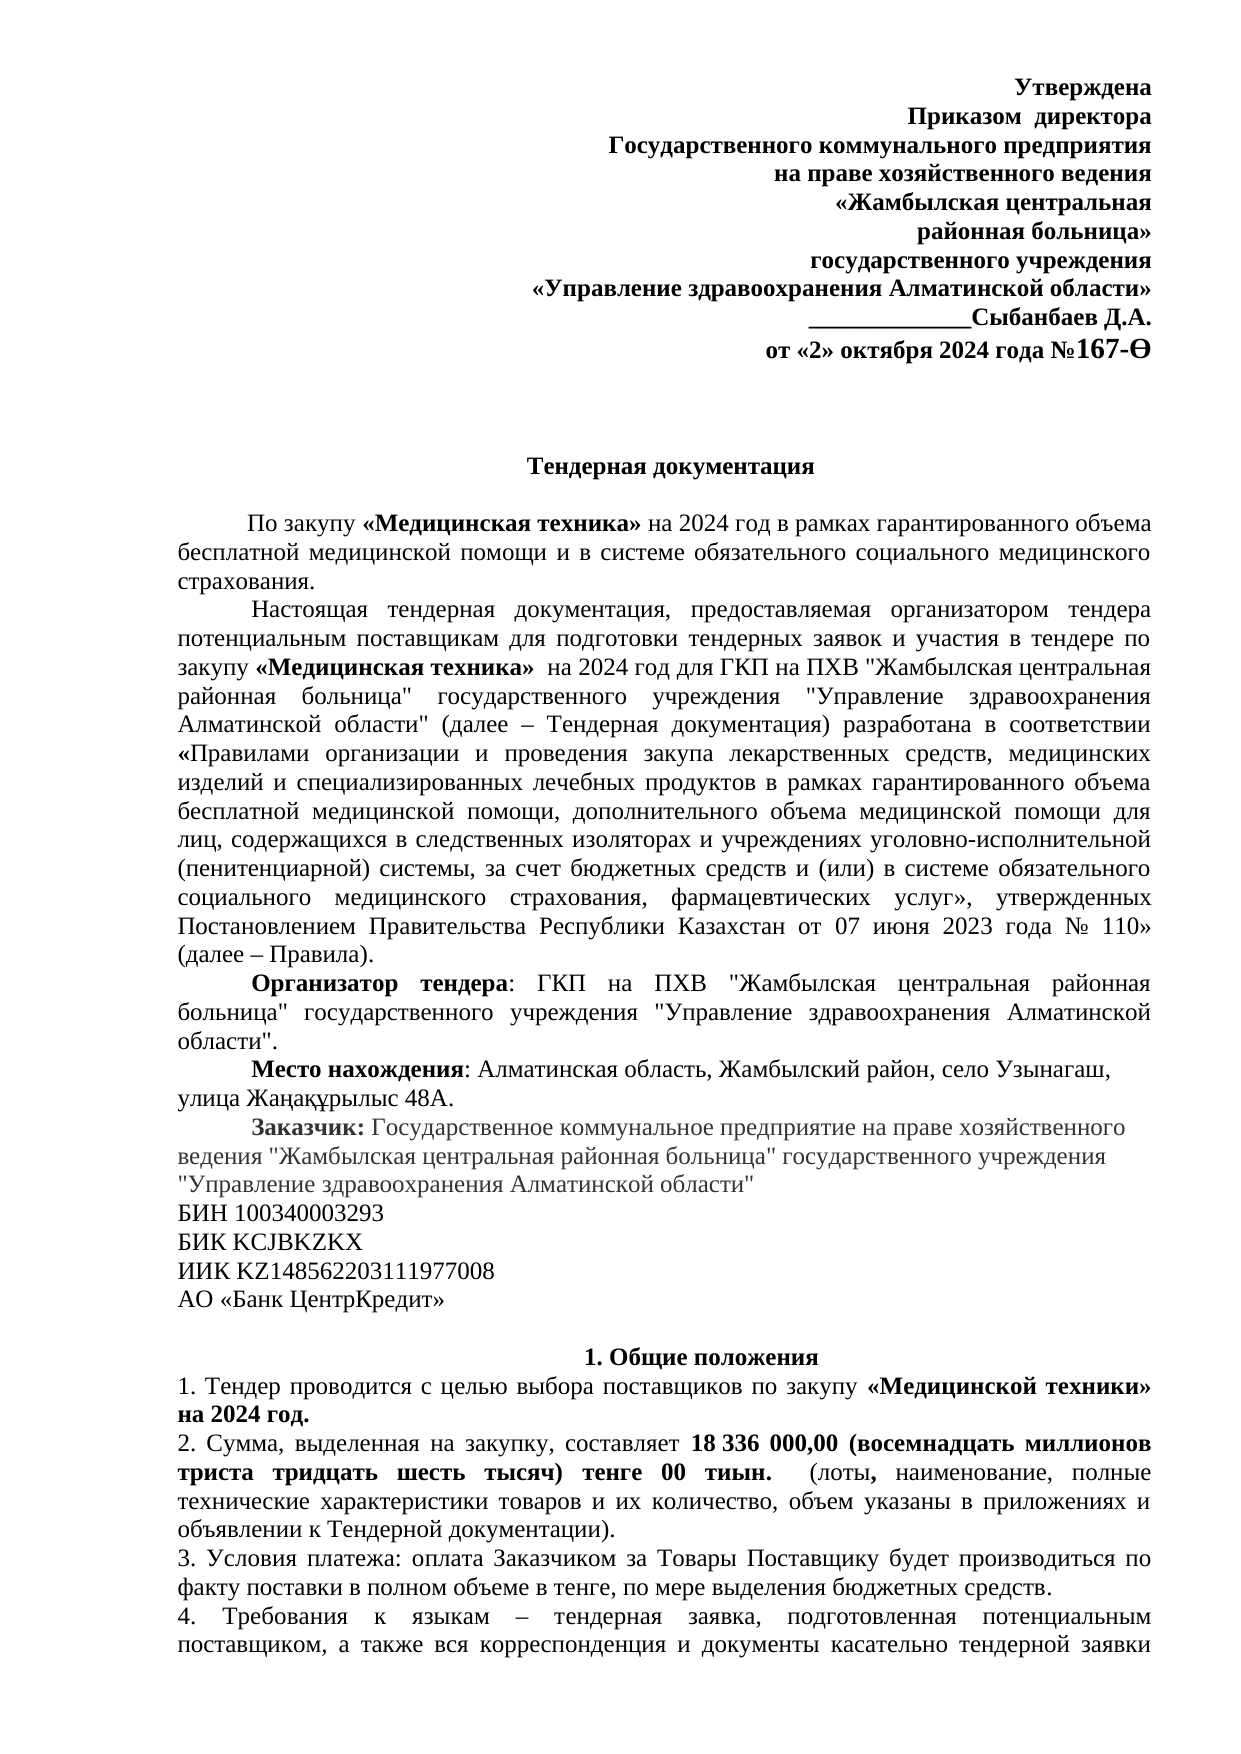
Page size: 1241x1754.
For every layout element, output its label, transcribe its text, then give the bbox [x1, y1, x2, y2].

text «Управление здравоохранения Алматинской области» [177, 273, 1152, 302]
text По закупу «Медицинская техника» на 2024 год в рамках гарантированного объема бесплатной медицинской помощи и в системе обязательного социального медицинского страхования. [177, 508, 1152, 594]
text районная больница» [177, 216, 1152, 245]
text _____________Сыбанбаев Д.А. [177, 302, 1152, 331]
text Организатор тендера: ГКП на ПХВ "Жамбылская центральная районная больница" государственного учреждения "Управление здравоохранения Алматинской области". [177, 968, 1152, 1054]
text от «2» октября 2024 года №167-Ө [177, 331, 1152, 364]
text на праве хозяйственного ведения [177, 158, 1152, 187]
text 3. Условия платежа: оплата Заказчиком за Товары Поставщику будет производиться по факту поставки в полном объеме в тенге, по мере выделения бюджетных средств. [177, 1543, 1152, 1601]
text Заказчик: Государственное коммунальное предприятие на праве хозяйственного ведения "Жамбылская центральная районная больница" государственного учреждения "Управление здравоохранения Алматинской области" БИН 100340003293 БИК KCJBKZKX ИИК KZ148562203111977008 АО «Банк ЦентрКредит» [177, 1112, 1152, 1313]
text Настоящая тендерная документация, предоставляемая организатором тендера потенциальным поставщикам для подготовки тендерных заявок и участия в тендере по закупу «Медицинская техника» на 2024 год для ГКП на ПХВ "Жамбылская центральная районная больница" государственного учреждения "Управление здравоохранения Алматинской области" (далее – Тендерная документация) разработана в соответствии «Правилами организации и проведения закупа лекарственных средств, медицинских изделий и специализированных лечебных продуктов в рамках гарантированного объема бесплатной медицинской помощи, дополнительного объема медицинской помощи для лиц, содержащихся в следственных изоляторах и учреждениях уголовно-исполнительной (пенитенциарной) системы, за счет бюджетных средств и (или) в системе обязательного социального медицинского страхования, фармацевтических услуг», утвержденных Постановлением Правительства Республики Казахстан от 07 июня 2023 года № 110» (далее – Правила). [177, 594, 1152, 968]
text Тендерная документация [177, 451, 1152, 479]
text 1. Тендер проводится с целью выбора поставщиков по закупу «Медицинской техники» на 2024 год. [177, 1371, 1152, 1428]
text Приказом директора Государственного коммунального предприятия [177, 101, 1152, 158]
text государственного учреждения [177, 245, 1152, 273]
text 2. Сумма, выделенная на закупку, составляет 18 336 000,00 (восемнадцать миллионов триста тридцать шесть тысяч) тенге 00 тиын. (лоты, наименование, полные технические характеристики товаров и их количество, объем указаны в приложениях и объявлении к Тендерной документации). [177, 1428, 1152, 1543]
text Утверждена [177, 72, 1152, 101]
text «Жамбылская центральная [177, 187, 1152, 216]
text 1. Общие положения [177, 1342, 1152, 1371]
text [177, 1601, 1152, 1658]
text Место нахождения: Алматинская область, Жамбылский район, село Узынагаш, улица Жаңақұрылыс 48А. [177, 1054, 1152, 1112]
